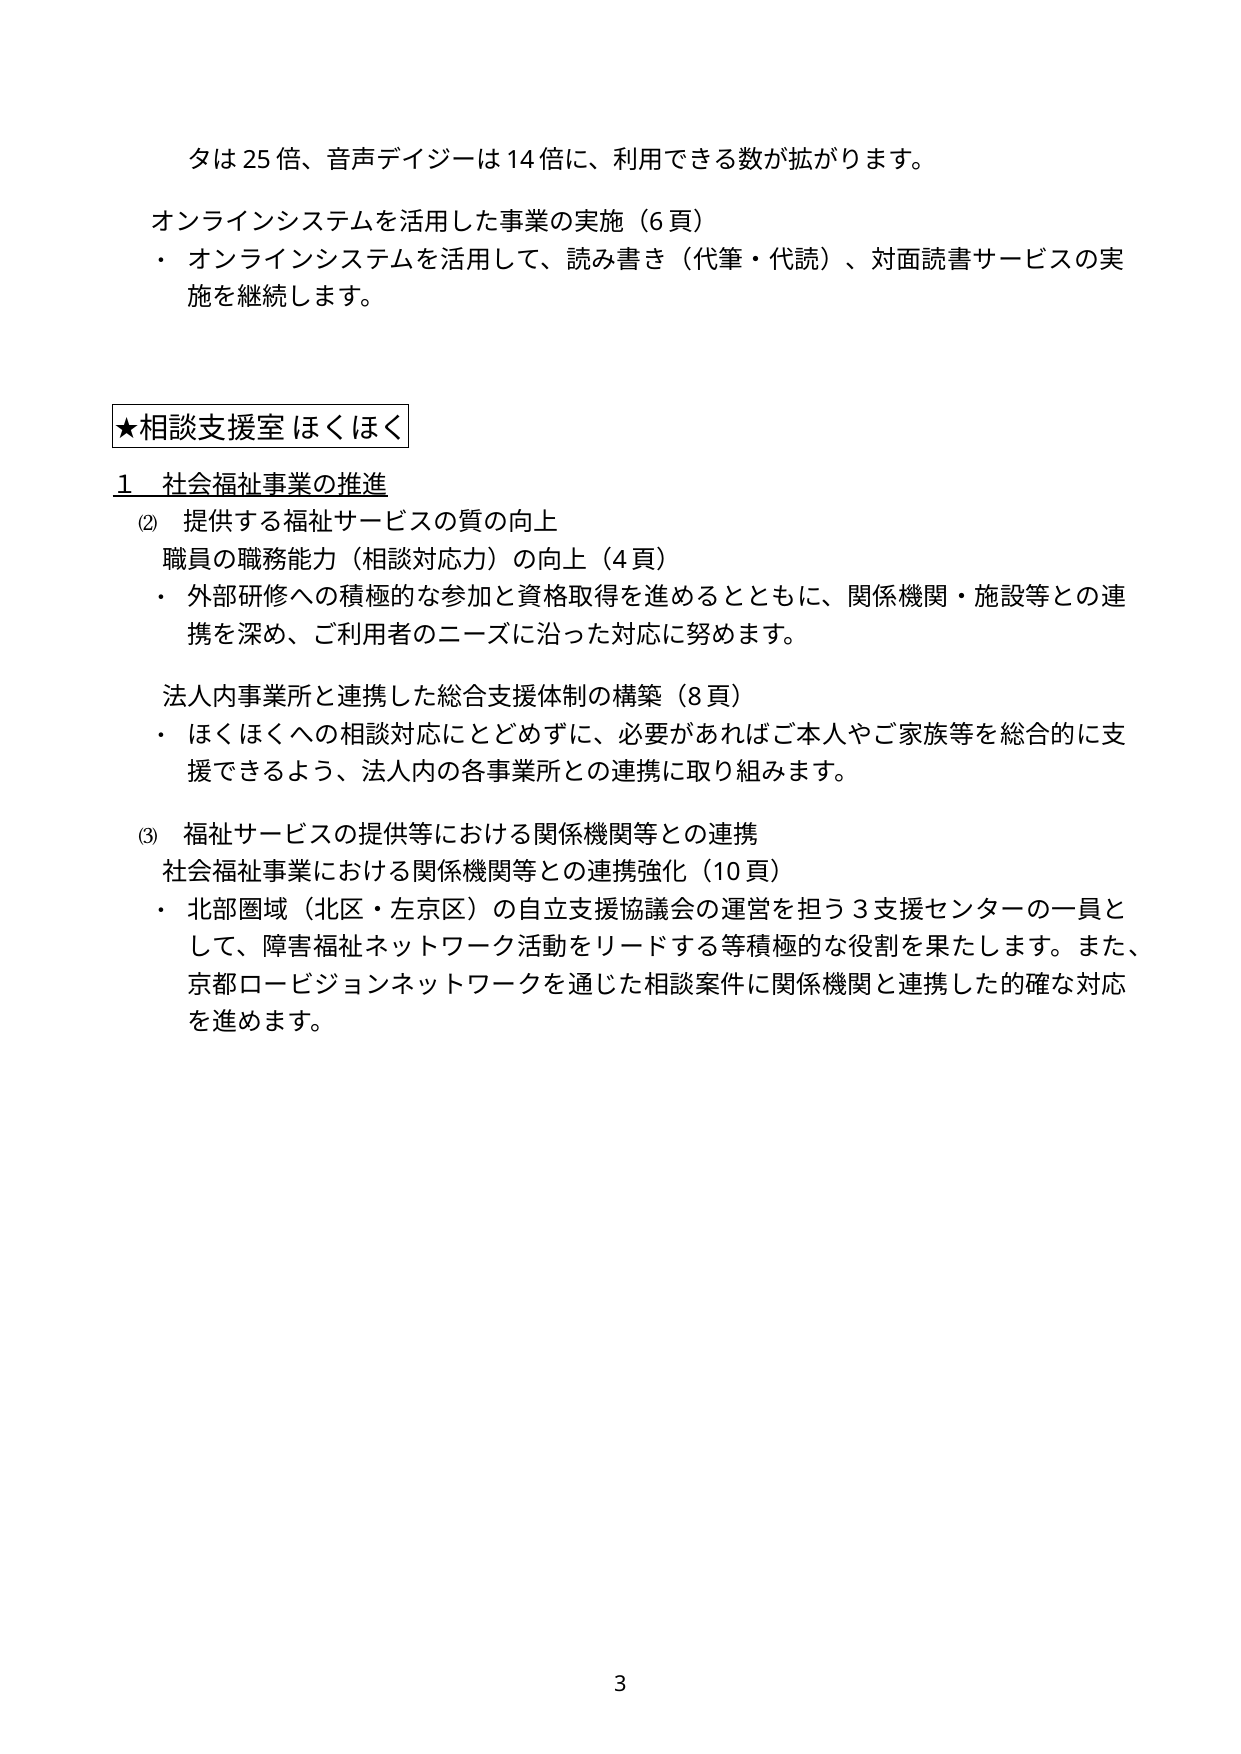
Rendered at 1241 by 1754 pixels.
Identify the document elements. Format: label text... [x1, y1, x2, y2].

list 外部研修への積極的な参加と資格取得を進めるとともに、関係機関・施設等との連携を深め、ご利用者のニーズに沿った対応に努めます。 [150, 576, 1128, 651]
text 法人内事業所と連携した総合支援体制の構築（8頁） [112, 676, 1128, 714]
list 北部圏域（北区・左京区）の自立支援協議会の運営を担う３支援センターの一員として、障害福祉ネットワーク活動をリードする等積極的な役割を果たします。また、京都ロービジョンネットワークを通じた相談案件に関係機関と連携した的確な対応を進めます。 [150, 889, 1128, 1039]
list ほくほくへの相談対応にとどめずに、必要があればご本人やご家族等を総合的に支援できるよう、法人内の各事業所との連携に取り組みます。 [150, 714, 1128, 789]
text ⑶ 福祉サービスの提供等における関係機関等との連携 [112, 814, 1128, 851]
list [150, 139, 1128, 176]
text ★相談支援室 ほくほく [112, 389, 1128, 464]
text 職員の職務能力（相談対応力）の向上（4頁） [112, 539, 1128, 576]
text 社会福祉事業における関係機関等との連携強化（10頁） [112, 851, 1128, 889]
text １ 社会福祉事業の推進 [112, 464, 1128, 501]
text オンラインシステムを活用した事業の実施（6頁） [150, 201, 1128, 239]
text ⑵ 提供する福祉サービスの質の向上 [112, 501, 1128, 539]
list オンラインシステムを活用して、読み書き（代筆・代読）、対面読書サービスの実施を継続します。 [150, 239, 1128, 314]
